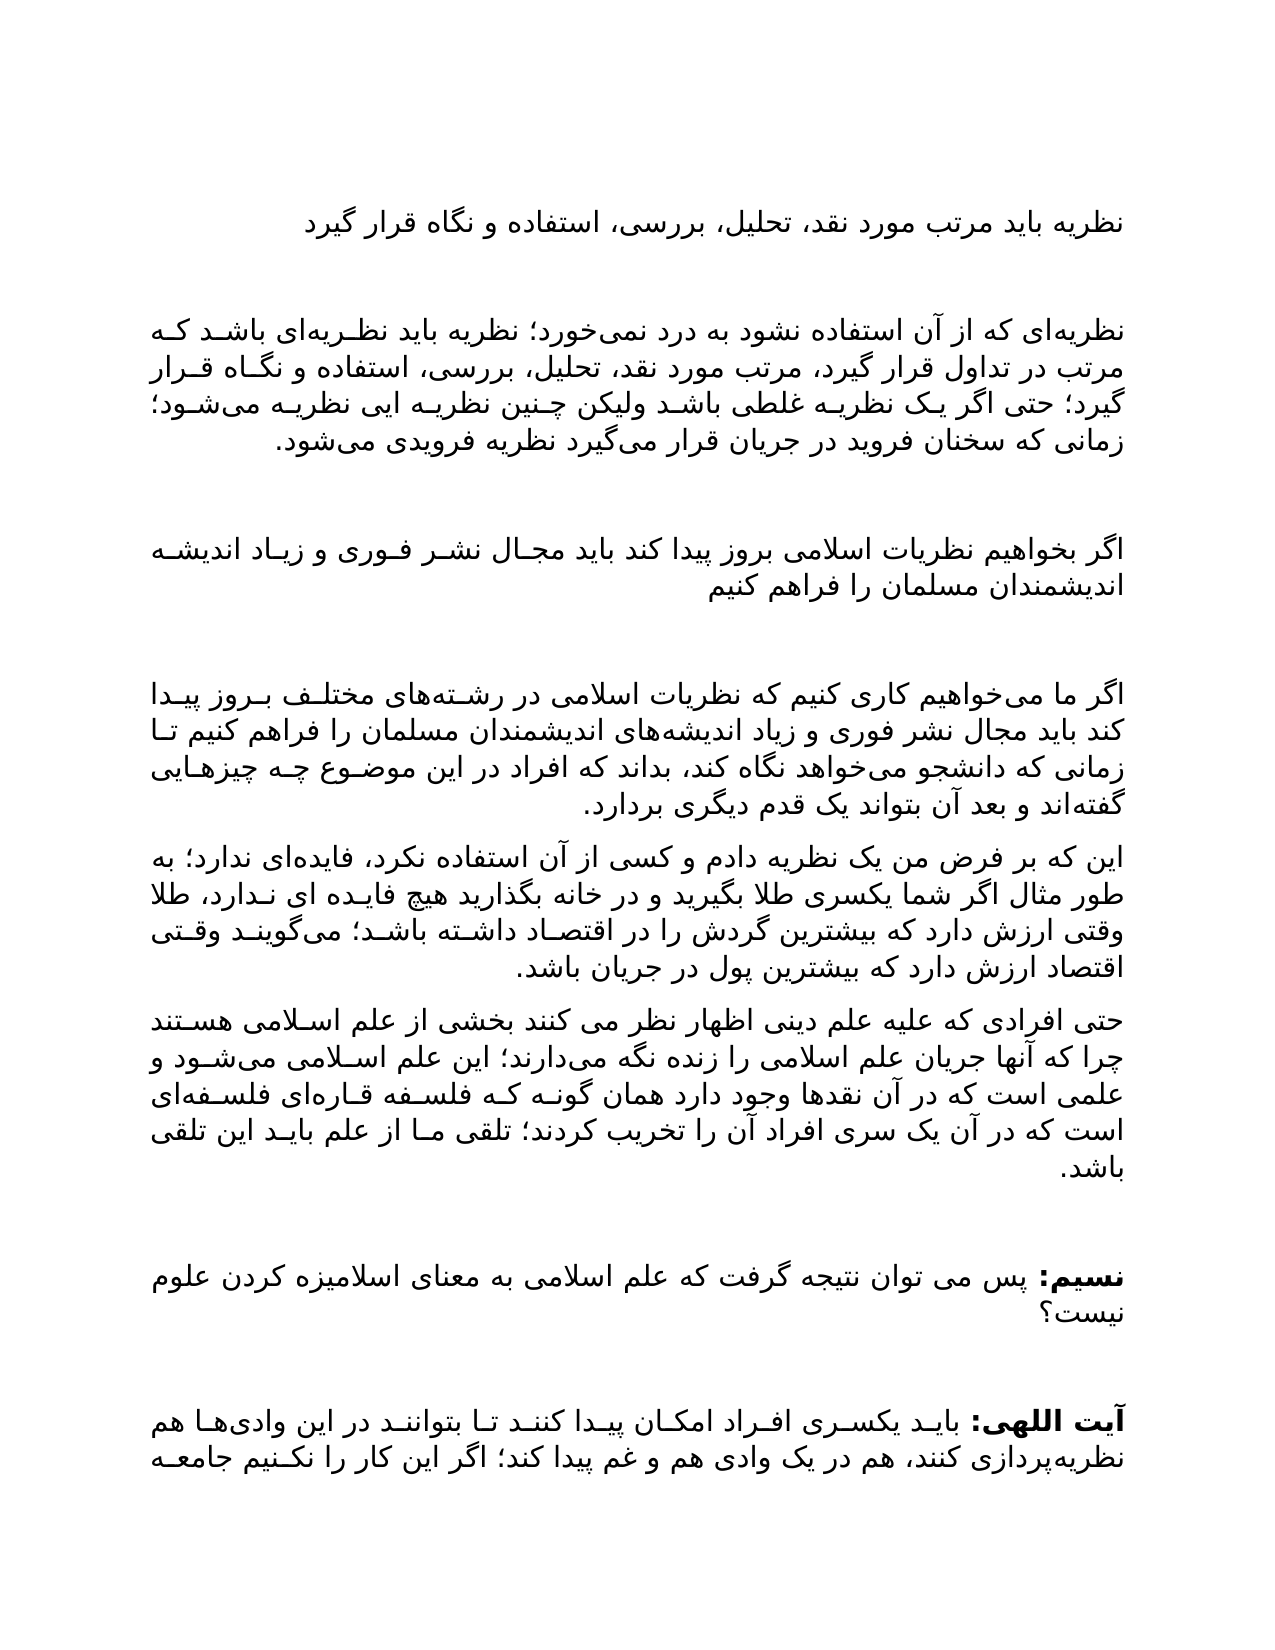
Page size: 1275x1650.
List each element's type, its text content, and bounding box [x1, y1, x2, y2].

text اگر ما می‌خواهیم کاری کنیم که نظریات اسلامی در رشته‌های مختلف بروز پیدا کند باید مجال نشر فوری و زیاد اندیشه‌های اندیشمندان مسلمان را فراهم کنیم تا زمانی که دانشجو می‌خواهد نگاه کند، بداند که افراد در این موضوع چه چیزهایی گفته‌اند و بعد آن بتواند یک قدم دیگری بردارد. [150, 677, 1125, 821]
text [150, 1404, 1125, 1474]
text اگر بخواهیم نظریات اسلامی بروز پیدا کند باید مجال نشر فوری و زیاد اندیشه اندیشمندان مسلمان را فراهم کنیم [150, 532, 1125, 603]
text نسیم: پس می توان نتیجه گرفت که علم اسلامی به معنای اسلامیزه کردن علوم نیست؟ [150, 1259, 1125, 1329]
text نظریه باید مرتب مورد نقد، تحلیل، بررسی، استفاده و نگاه قرار گیرد [150, 205, 1125, 239]
text این که بر فرض من یک نظریه دادم و کسی از آن استفاده نکرد، فایده‌ای ندارد؛ به طور مثال اگر شما یکسری طلا بگیرید و در خانه‌ بگذارید هیچ فایده ای ندارد، طلا وقتی ارزش دارد که بیشترین گردش را در اقتصاد داشته باشد؛ می‌گویند وقتی اقتصاد ارزش دارد که بیشترین پول در جریان باشد. [150, 840, 1125, 984]
text نظریه‌ای که از آن استفاده نشود به درد نمی‌خورد؛ نظریه باید نظریه‌ای باشد که مرتب در تداول قرار گیرد، مرتب مورد نقد، تحلیل، بررسی، استفاده و نگاه قرار گیرد؛ حتی اگر یک نظریه غلطی باشد ولیکن چنین نظریه ایی نظریه می‌شود؛ زمانی که سخنان فروید در جریان قرار می‌گیرد نظریه فرویدی می‌شود. [150, 313, 1125, 457]
text حتی افرادی که علیه علم دینی اظهار نظر می کنند بخشی از علم اسلامی هستند چرا که آنها جریان علم اسلامی را زنده نگه می‌دارند؛ این علم اسلامی می‌شود و علمی است که در آن نقدها وجود دارد همان گونه که فلسفه قاره‌ای فلسفه‌ای است که در آن یک سری افراد آن را تخریب کردند؛ تلقی ما از علم باید این تلقی باشد. [150, 1004, 1125, 1184]
